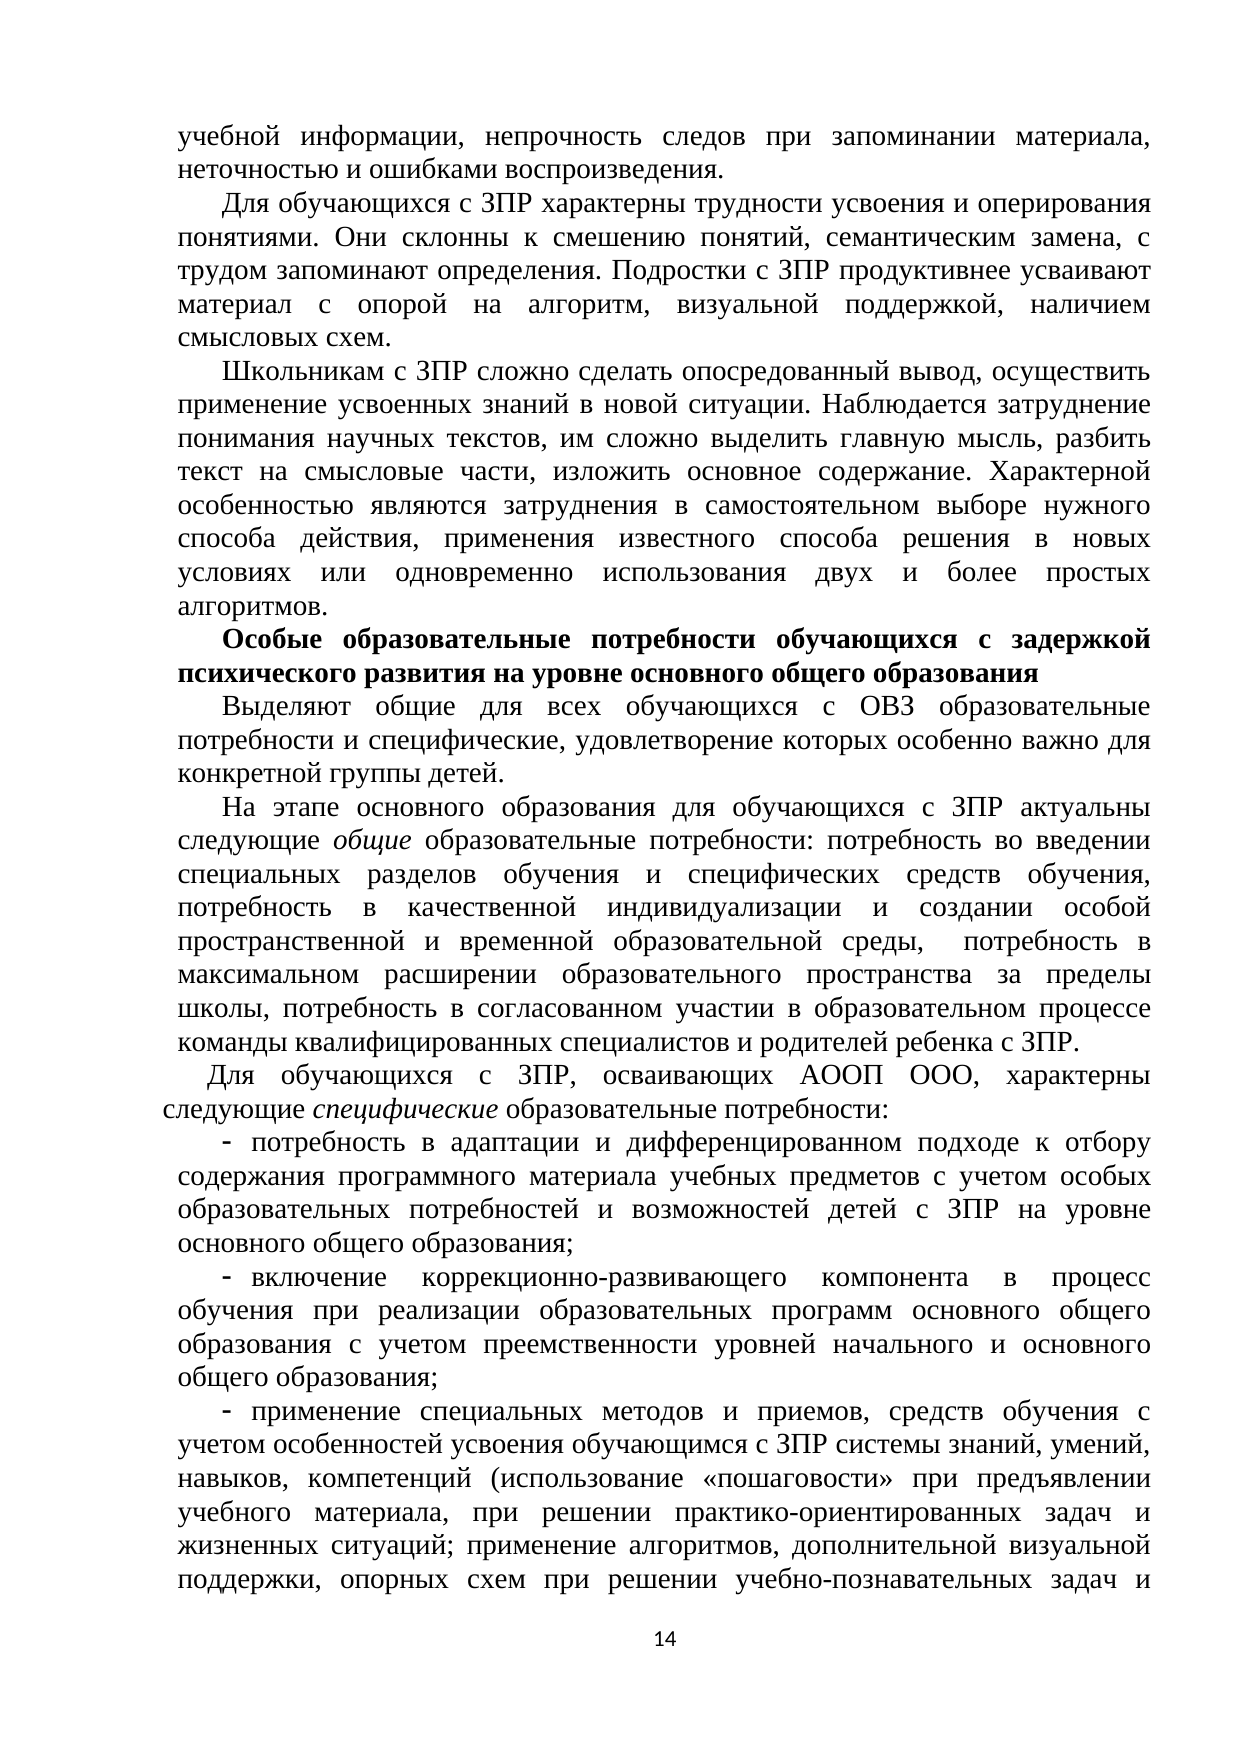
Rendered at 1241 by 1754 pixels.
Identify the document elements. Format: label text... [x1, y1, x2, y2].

text Выделяют общие для всех обучающихся с ОВЗ образовательные потребности и специфические, удовлетворение которых особенно важно для конкретной группы детей. [177, 688, 1152, 789]
list потребность в адаптации и дифференцированном подходе к отбору содержания программного материала учебных предметов с учетом особых образовательных потребностей и возможностей детей с ЗПР на уровне основного общего образования; [177, 1124, 1152, 1259]
text Школьникам с ЗПР сложно сделать опосредованный вывод, осуществить применение усвоенных знаний в новой ситуации. Наблюдается затруднение понимания научных текстов, им сложно выделить главную мысль, разбить текст на смысловые части, изложить основное содержание. Характерной особенностью являются затруднения в самостоятельном выборе нужного способа действия, применения известного способа решения в новых условиях или одновременно использования двух и более простых алгоритмов. [177, 353, 1152, 621]
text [177, 118, 1152, 185]
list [177, 1393, 1152, 1594]
list включение коррекционно-развивающего компонента в процесс обучения при реализации образовательных программ основного общего образования с учетом преемственности уровней начального и основного общего образования; [177, 1259, 1152, 1393]
text Особые образовательные потребности обучающихся с задержкой психического развития на уровне основного общего образования [177, 621, 1152, 688]
text На этапе основного образования для обучающихся с ЗПР актуальны следующие общие образовательные потребности: потребность во введении специальных разделов обучения и специфических средств обучения, потребность в качественной индивидуализации и создании особой пространственной и временной образовательной среды, потребность в максимальном расширении образовательного пространства за пределы школы, потребность в согласованном участии в образовательном процессе команды квалифицированных специалистов и родителей ребенка с ЗПР. [177, 789, 1152, 1057]
text Для обучающихся с ЗПР характерны трудности усвоения и оперирования понятиями. Они склонны к смешению понятий, семантическим замена, с трудом запоминают определения. Подростки с ЗПР продуктивнее усваивают материал с опорой на алгоритм, визуальной поддержкой, наличием смысловых схем. [177, 185, 1152, 353]
text Для обучающихся с ЗПР, осваивающих АООП ООО, характерны следующие специфические образовательные потребности: [162, 1057, 1152, 1124]
